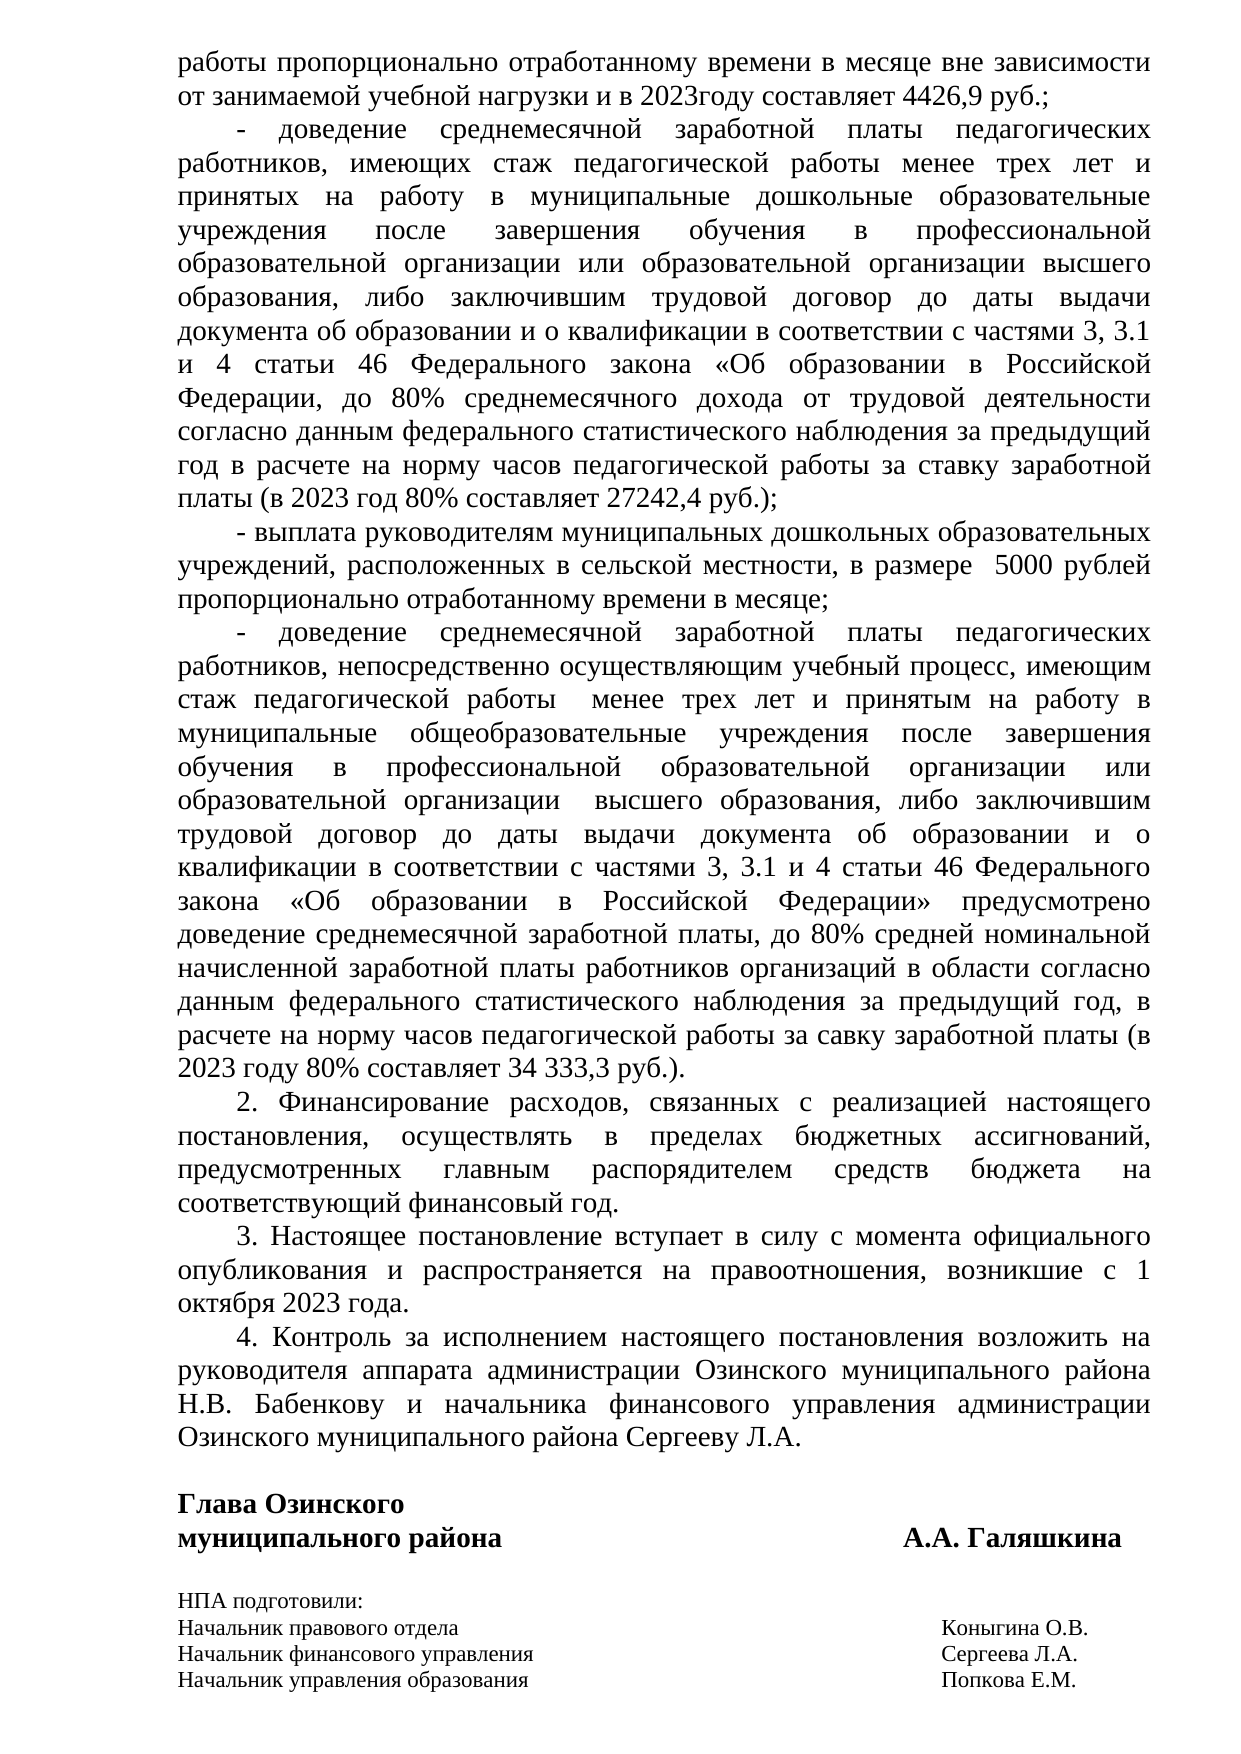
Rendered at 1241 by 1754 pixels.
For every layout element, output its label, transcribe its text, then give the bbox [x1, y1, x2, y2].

text Начальник правового отдела Коныгина О.В. [177, 1614, 1152, 1640]
text Начальник финансового управления Сергеева Л.А. [177, 1640, 1152, 1666]
text - выплата руководителям муниципальных дошкольных образовательных учреждений, расположенных в сельской местности, в размере 5000 рублей пропорционально отработанному времени в месяце; [177, 514, 1152, 614]
text 2. Финансирование расходов, связанных с реализацией настоящего постановления, осуществлять в пределах бюджетных ассигнований, предусмотренных главным распорядителем средств бюджета на соответствующий финансовый год. [177, 1084, 1152, 1218]
text НПА подготовили: [177, 1587, 1152, 1614]
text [177, 44, 1152, 111]
text 4. Контроль за исполнением настоящего постановления возложить на руководителя аппарата администрации Озинского муниципального района Н.В. Бабенкову и начальника финансового управления администрации Озинского муниципального района Сергееву Л.А. [177, 1319, 1152, 1453]
text - доведение среднемесячной заработной платы педагогических работников, имеющих стаж педагогической работы менее трех лет и принятых на работу в муниципальные дошкольные образовательные учреждения после завершения обучения в профессиональной образовательной организации или образовательной организации высшего образования, либо заключившим трудовой договор до даты выдачи документа об образовании и о квалификации в соответствии с частями 3, 3.1 и 4 статьи 46 Федерального закона «Об образовании в Российской Федерации, до 80% среднемесячного дохода от трудовой деятельности согласно данным федерального статистического наблюдения за предыдущий год в расчете на норму часов педагогической работы за ставку заработной платы (в 2023 год 80% составляет 27242,4 руб.); [177, 111, 1152, 514]
text Начальник управления образования Попкова Е.М. [177, 1666, 1152, 1693]
text муниципального района А.А. Галяшкина [148, 1520, 1152, 1554]
text 3. Настоящее постановление вступает в силу с момента официального опубликования и распространяется на правоотношения, возникшие с 1 октября 2023 года. [177, 1218, 1152, 1319]
text - доведение среднемесячной заработной платы педагогических работников, непосредственно осуществляющим учебный процесс, имеющим стаж педагогической работы менее трех лет и принятым на работу в муниципальные общеобразовательные учреждения после завершения обучения в профессиональной образовательной организации или образовательной организации высшего образования, либо заключившим трудовой договор до даты выдачи документа об образовании и о квалификации в соответствии с частями 3, 3.1 и 4 статьи 46 Федерального закона «Об образовании в Российской Федерации» предусмотрено доведение среднемесячной заработной платы, до 80% средней номинальной начисленной заработной платы работников организаций в области согласно данным федерального статистического наблюдения за предыдущий год, в расчете на норму часов педагогической работы за савку заработной платы (в 2023 году 80% составляет 34 333,3 руб.). [177, 614, 1152, 1084]
text Глава Озинского [148, 1487, 1152, 1520]
